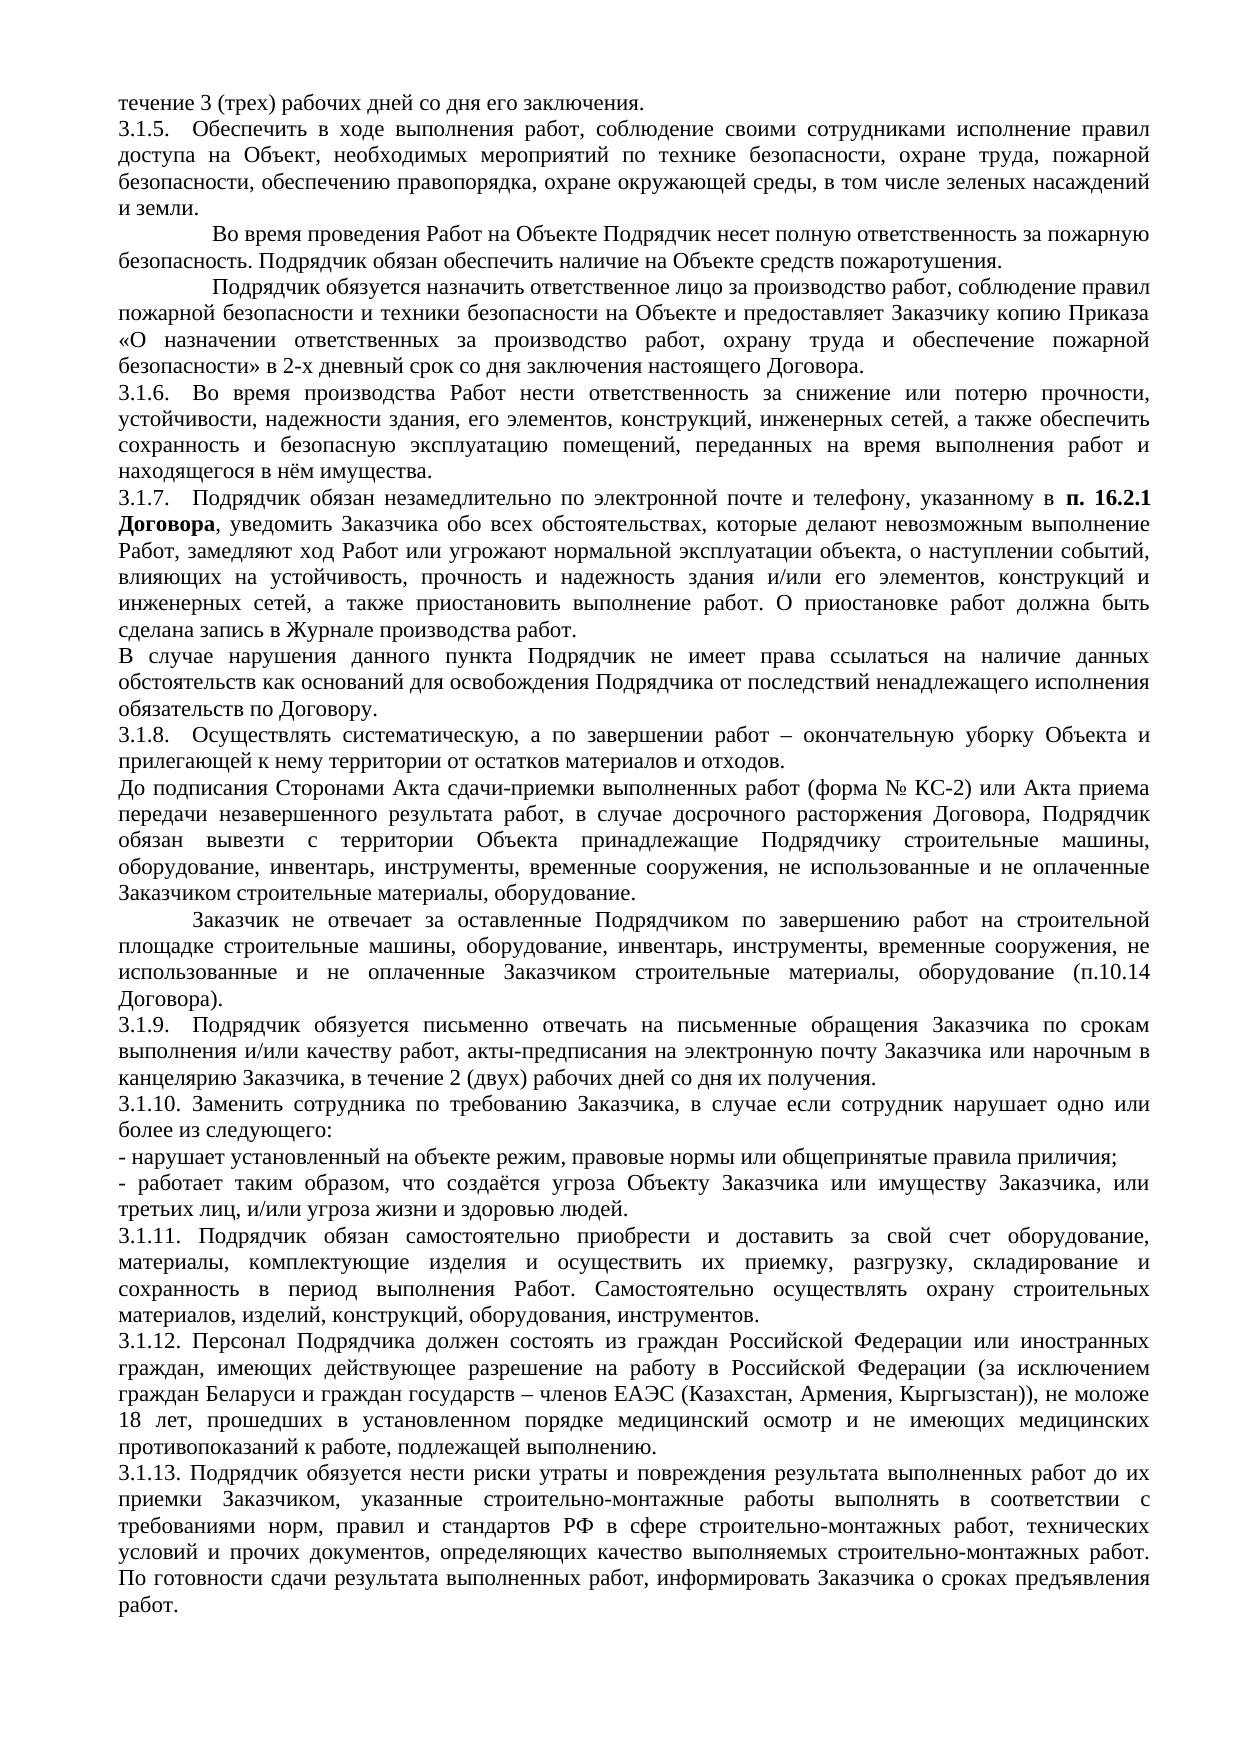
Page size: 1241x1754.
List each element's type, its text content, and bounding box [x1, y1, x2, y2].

text 3.1.8. Осуществлять систематическую, а по завершении работ – окончательную уборку Объекта и прилегающей к нему территории от остатков материалов и отходов. [118, 721, 1152, 774]
text 3.1.5. Обеспечить в ходе выполнения работ, соблюдение своими сотрудниками исполнение правил доступа на Объект, необходимых мероприятий по технике безопасности, охране труда, пожарной безопасности, обеспечению правопорядка, охране окружающей среды, в том числе зеленых насаждений и земли. [118, 115, 1152, 220]
text 3.1.6. Во время производства Работ нести ответственность за снижение или потерю прочности, устойчивости, надежности здания, его элементов, конструкций, инженерных сетей, а также обеспечить сохранность и безопасную эксплуатацию помещений, переданных на время выполнения работ и находящегося в нём имущества. [118, 378, 1152, 484]
text 3.1.7. Подрядчик обязан незамедлительно по электронной почте и телефону, указанному в п. 16.2.1 Договора, уведомить Заказчика обо всех обстоятельствах, которые делают невозможным выполнение Работ, замедляют ход Работ или угрожают нормальной эксплуатации объекта, о наступлении событий, влияющих на устойчивость, прочность и надежность здания и/или его элементов, конструкций и инженерных сетей, а также приостановить выполнение работ. О приостановке работ должна быть сделана запись в Журнале производства работ. [118, 484, 1152, 642]
list 3.1.11. Подрядчик обязан самостоятельно приобрести и доставить за свой счет оборудование, материалы, комплектующие изделия и осуществить их приемку, разгрузку, складирование и сохранность в период выполнения Работ. Самостоятельно осуществлять охрану строительных материалов, изделий, конструкций, оборудования, инструментов. [118, 1222, 1152, 1327]
text До подписания Сторонами Акта сдачи-приемки выполненных работ (форма № КС-2) или Акта приема передачи незавершенного результата работ, в случае досрочного расторжения Договора, Подрядчик обязан вывезти с территории Объекта принадлежащие Подрядчику строительные машины, оборудование, инвентарь, инструменты, временные сооружения, не использованные и не оплаченные Заказчиком строительные материалы, оборудование. [118, 774, 1152, 906]
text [118, 89, 1152, 115]
text Заказчик не отвечает за оставленные Подрядчиком по завершению работ на строительной площадке строительные машины, оборудование, инвентарь, инструменты, временные сооружения, не использованные и не оплаченные Заказчиком строительные материалы, оборудование (п.10.14 Договора). [118, 906, 1152, 1011]
list 3.1.13. Подрядчик обязуется нести риски утраты и повреждения результата выполненных работ до их приемки Заказчиком, указанные строительно-монтажные работы выполнять в соответствии с требованиями норм, правил и стандартов РФ в сфере строительно-монтажных работ, технических условий и прочих документов, определяющих качество выполняемых строительно-монтажных работ. По готовности сдачи результата выполненных работ, информировать Заказчика о сроках предъявления работ. [118, 1459, 1152, 1617]
text 3.1.9. Подрядчик обязуется письменно отвечать на письменные обращения Заказчика по срокам выполнения и/или качеству работ, акты-предписания на электронную почту Заказчика или нарочным в канцелярию Заказчика, в течение 2 (двух) рабочих дней со дня их получения. [118, 1011, 1152, 1090]
text Подрядчик обязуется назначить ответственное лицо за производство работ, соблюдение правил пожарной безопасности и техники безопасности на Объекте и предоставляет Заказчику копию Приказа «О назначении ответственных за производство работ, охрану труда и обеспечение пожарной безопасности» в 2-х дневный срок со дня заключения настоящего Договора. [118, 273, 1152, 378]
text 3.1.10. Заменить сотрудника по требованию Заказчика, в случае если сотрудник нарушает одно или более из следующего: [118, 1090, 1152, 1143]
text - нарушает установленный на объекте режим, правовые нормы или общепринятые правила приличия; [118, 1143, 1152, 1169]
text - работает таким образом, что создаётся угроза Объекту Заказчика или имуществу Заказчика, или третьих лиц, и/или угроза жизни и здоровью людей. [118, 1169, 1152, 1222]
text В случае нарушения данного пункта Подрядчик не имеет права ссылаться на наличие данных обстоятельств как оснований для освобождения Подрядчика от последствий ненадлежащего исполнения обязательств по Договору. [118, 642, 1152, 721]
text Во время проведения Работ на Объекте Подрядчик несет полную ответственность за пожарную безопасность. Подрядчик обязан обеспечить наличие на Объекте средств пожаротушения. [118, 220, 1152, 273]
list 3.1.12. Персонал Подрядчика должен состоять из граждан Российской Федерации или иностранных граждан, имеющих действующее разрешение на работу в Российской Федерации (за исключением граждан Беларуси и граждан государств – членов ЕАЭС (Казахстан, Армения, Кыргызстан)), не моложе 18 лет, прошедших в установленном порядке медицинский осмотр и не имеющих медицинских противопоказаний к работе, подлежащей выполнению. [118, 1327, 1152, 1459]
